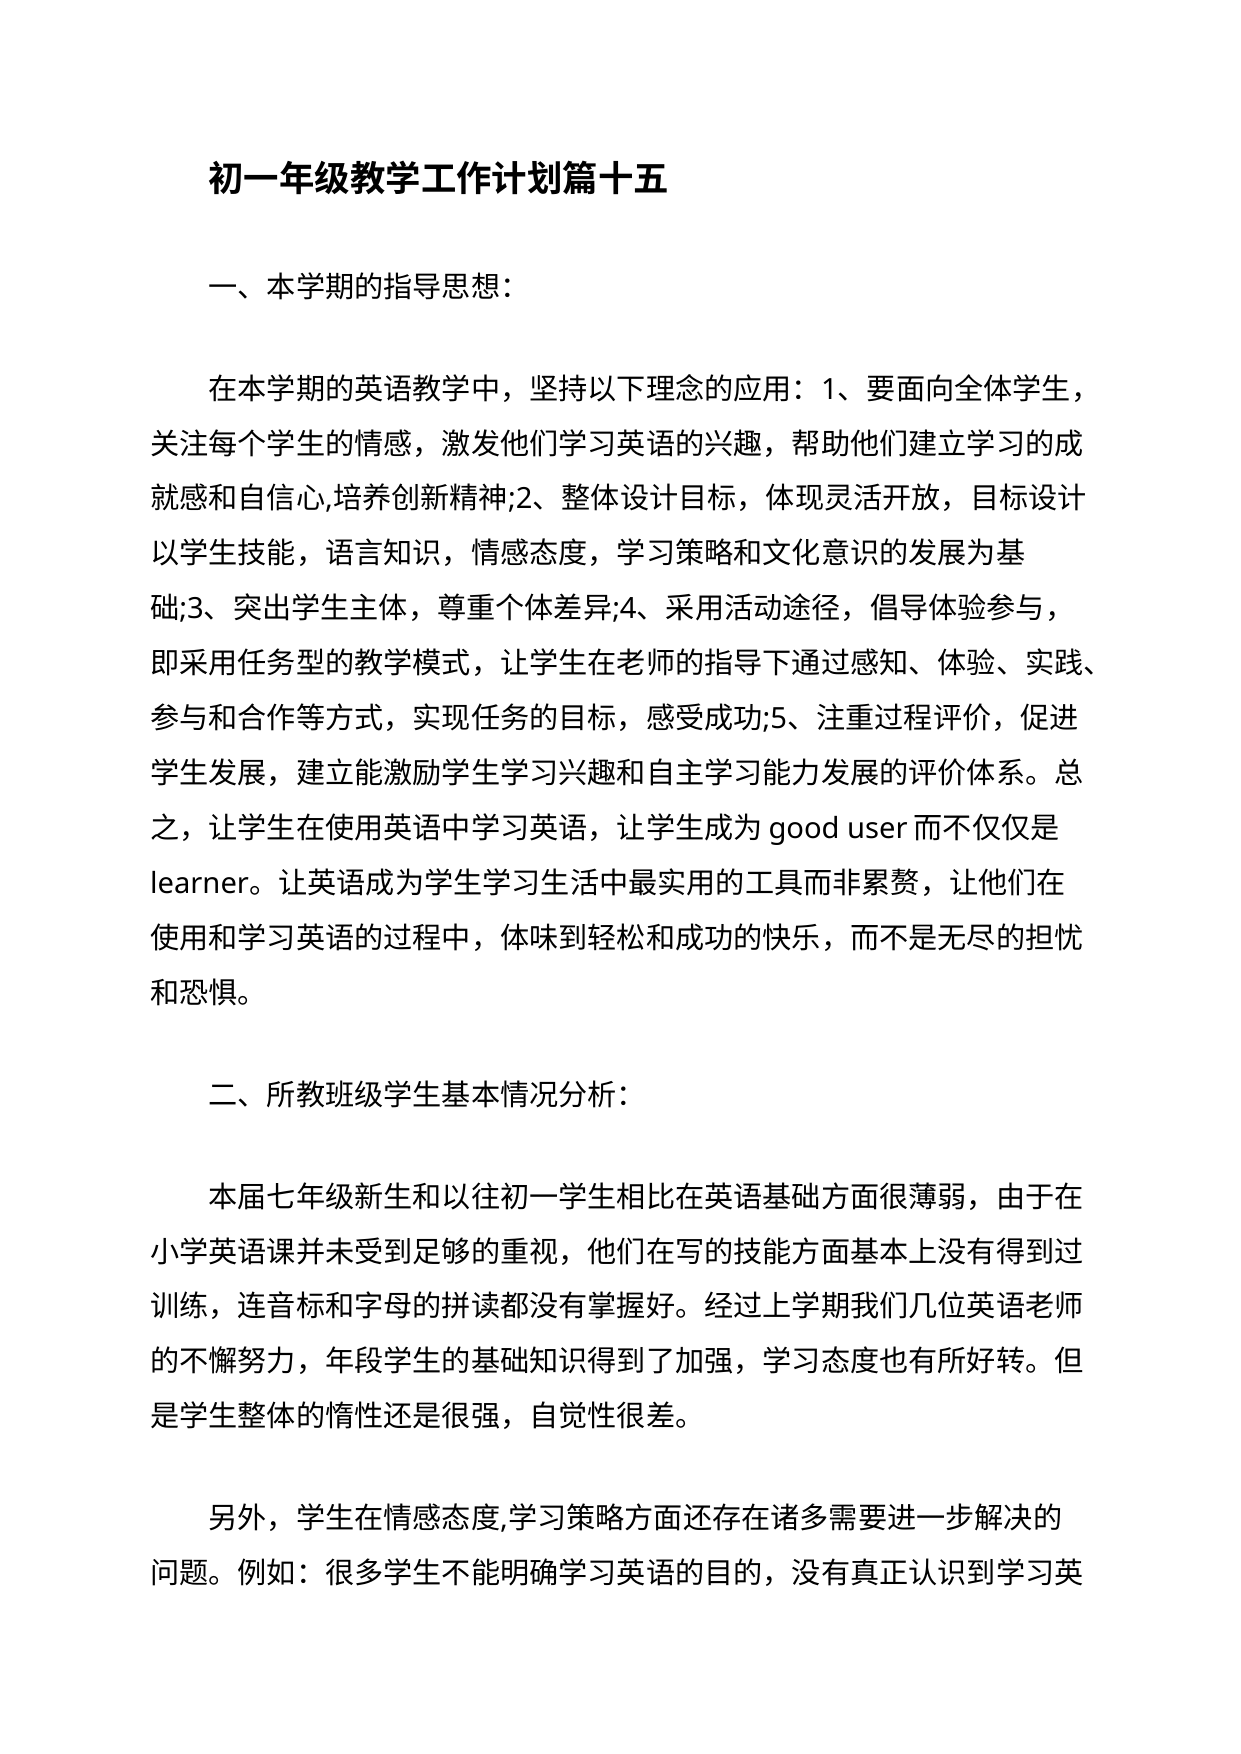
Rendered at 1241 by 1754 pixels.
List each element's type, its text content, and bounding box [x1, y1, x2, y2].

text 一、本学期的指导思想： [150, 263, 1090, 306]
text 初一年级教学工作计划篇十五 [150, 150, 1090, 201]
text 本届七年级新生和以往初一学生相比在英语基础方面很薄弱，由于在小学英语课并未受到足够的重视，他们在写的技能方面基本上没有得到过训练，连音标和字母的拼读都没有掌握好。经过上学期我们几位英语老师的不懈努力，年段学生的基础知识得到了加强，学习态度也有所好转。但是学生整体的惰性还是很强，自觉性很差。 [150, 1173, 1090, 1435]
text 在本学期的英语教学中，坚持以下理念的应用：1、要面向全体学生，关注每个学生的情感，激发他们学习英语的兴趣，帮助他们建立学习的成就感和自信心,培养创新精神;2、整体设计目标，体现灵活开放，目标设计以学生技能，语言知识，情感态度，学习策略和文化意识的发展为基础;3、突出学生主体，尊重个体差异;4、采用活动途径，倡导体验参与，即采用任务型的教学模式，让学生在老师的指导下通过感知、体验、实践、参与和合作等方式，实现任务的目标，感受成功;5、注重过程评价，促进学生发展，建立能激励学生学习兴趣和自主学习能力发展的评价体系。总之，让学生在使用英语中学习英语，让学生成为good user而不仅仅是learner。让英语成为学生学习生活中最实用的工具而非累赘，让他们在使用和学习英语的过程中，体味到轻松和成功的快乐，而不是无尽的担忧和恐惧。 [150, 365, 1090, 1012]
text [150, 1494, 1090, 1592]
text 二、所教班级学生基本情况分析： [150, 1071, 1090, 1114]
